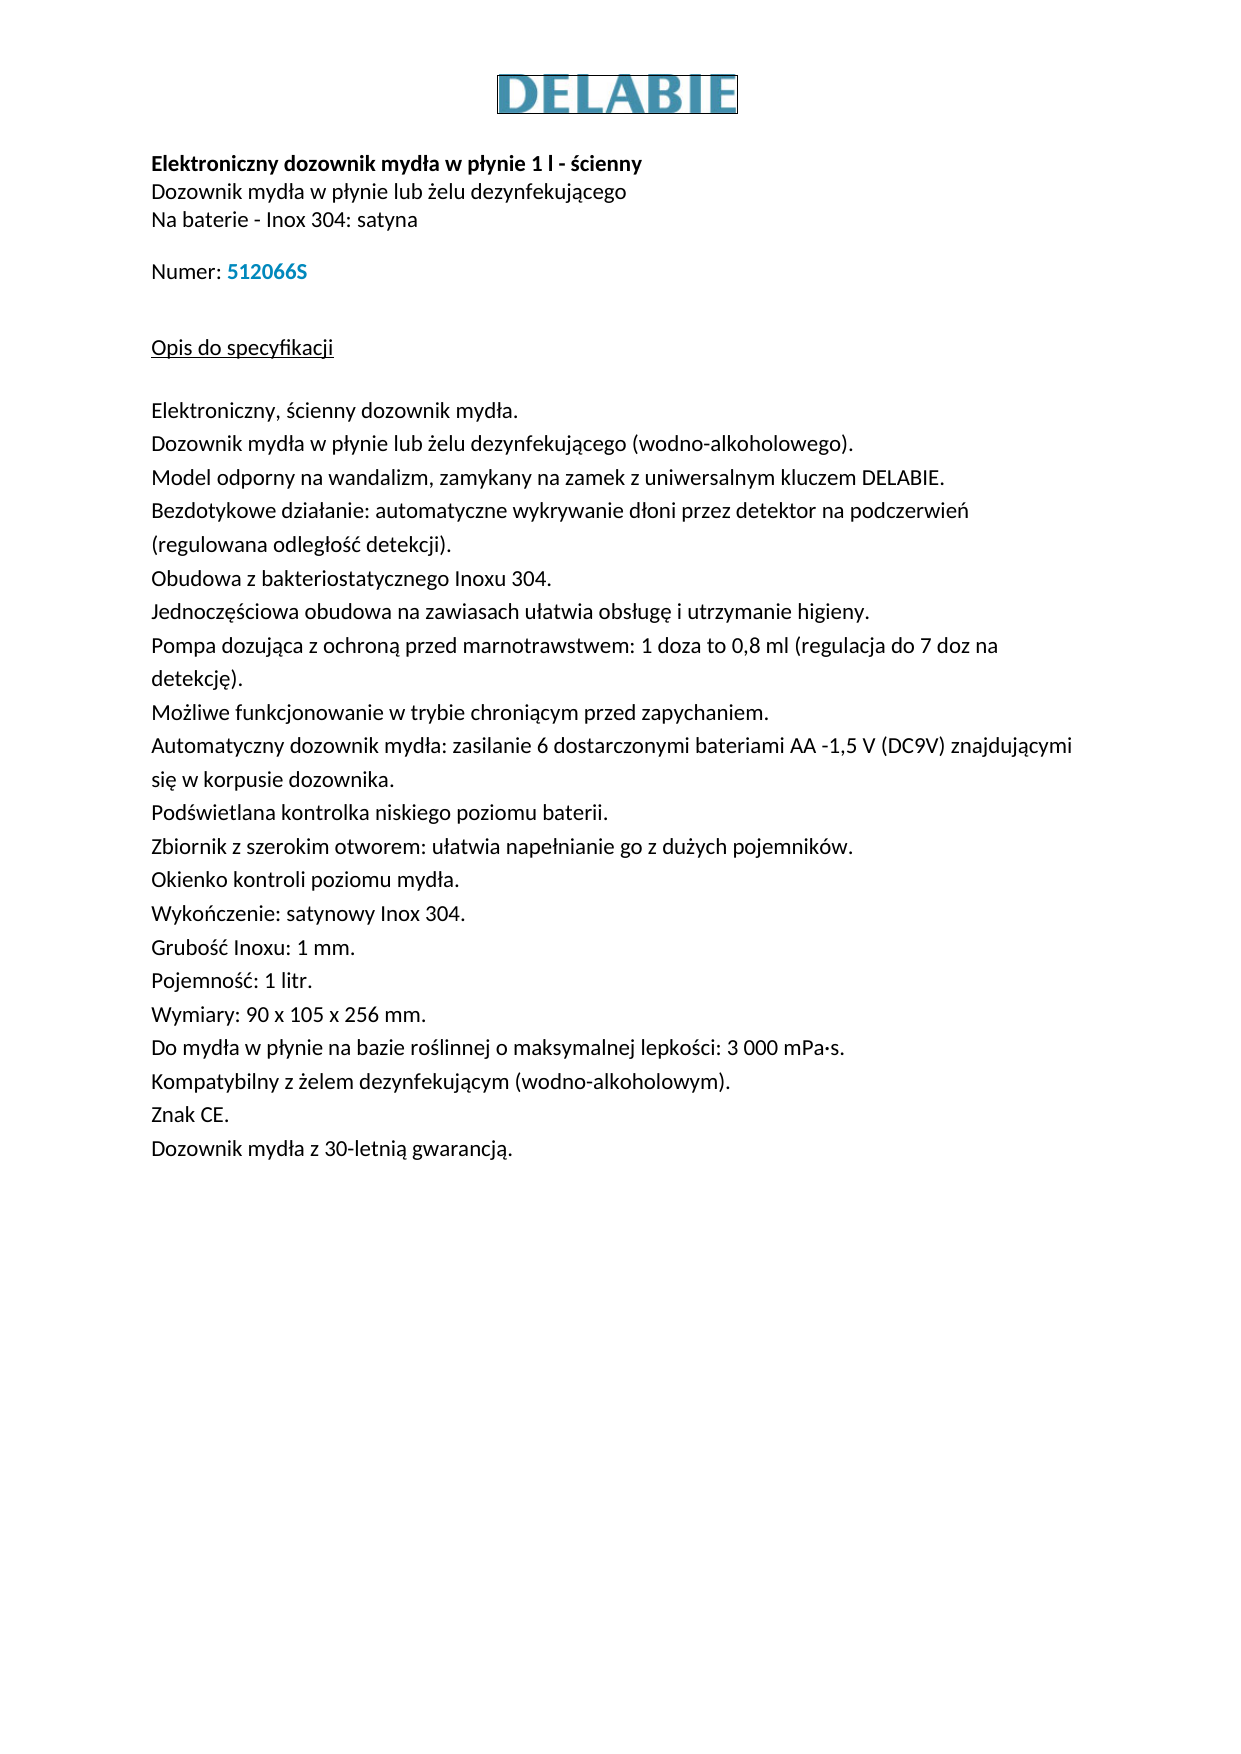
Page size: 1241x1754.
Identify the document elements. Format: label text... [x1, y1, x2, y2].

text Dozownik mydła w płynie lub żelu dezynfekującego [151, 177, 1084, 205]
text Jednoczęściowa obudowa na zawiasach ułatwia obsługę i utrzymanie higieny. [151, 597, 1084, 625]
text Numer: 512066S [151, 257, 1084, 285]
text Kompatybilny z żelem dezynfekującym (wodno-alkoholowym). [151, 1067, 1084, 1095]
text Dozownik mydła w płynie lub żelu dezynfekującego (wodno-alkoholowego). [151, 429, 1084, 458]
text Elektroniczny, ścienny dozownik mydła. [151, 396, 1084, 424]
text Dozownik mydła z 30-letnią gwarancją. [151, 1134, 1084, 1162]
picture [498, 76, 737, 113]
text Bezdotykowe działanie: automatyczne wykrywanie dłoni przez detektor na podczerwień (regulowana odległość detekcji). [151, 497, 1084, 558]
text Wykończenie: satynowy Inox 304. [151, 899, 1084, 927]
text Model odporny na wandalizm, zamykany na zamek z uniwersalnym kluczem DELABIE. [151, 463, 1084, 491]
text Automatyczny dozownik mydła: zasilanie 6 dostarczonymi bateriami AA -1,5 V (DC9V) znajdującymi się w korpusie dozownika. [151, 731, 1084, 793]
text Podświetlana kontrolka niskiego poziomu baterii. [151, 798, 1084, 827]
text Obudowa z bakteriostatycznego Inoxu 304. [151, 564, 1084, 592]
text Opis do specyfikacji [151, 333, 1084, 361]
text Pompa dozująca z ochroną przed marnotrawstwem: 1 doza to 0,8 ml (regulacja do 7 doz na detekcję). [151, 631, 1084, 692]
text Wymiary: 90 x 105 x 256 mm. [151, 1000, 1084, 1028]
text Możliwe funkcjonowanie w trybie chroniącym przed zapychaniem. [151, 698, 1084, 726]
text Zbiornik z szerokim otworem: ułatwia napełnianie go z dużych pojemników. [151, 832, 1084, 860]
text Elektroniczny dozownik mydła w płynie 1 l - ścienny [151, 149, 1084, 177]
text Pojemność: 1 litr. [151, 966, 1084, 994]
text Do mydła w płynie na bazie roślinnej o maksymalnej lepkości: 3 000 mPa·s. [151, 1033, 1084, 1061]
text Okienko kontroli poziomu mydła. [151, 866, 1084, 894]
text Na baterie - Inox 304: satyna [151, 205, 1084, 233]
text Grubość Inoxu: 1 mm. [151, 933, 1084, 961]
text Znak CE. [151, 1100, 1084, 1128]
